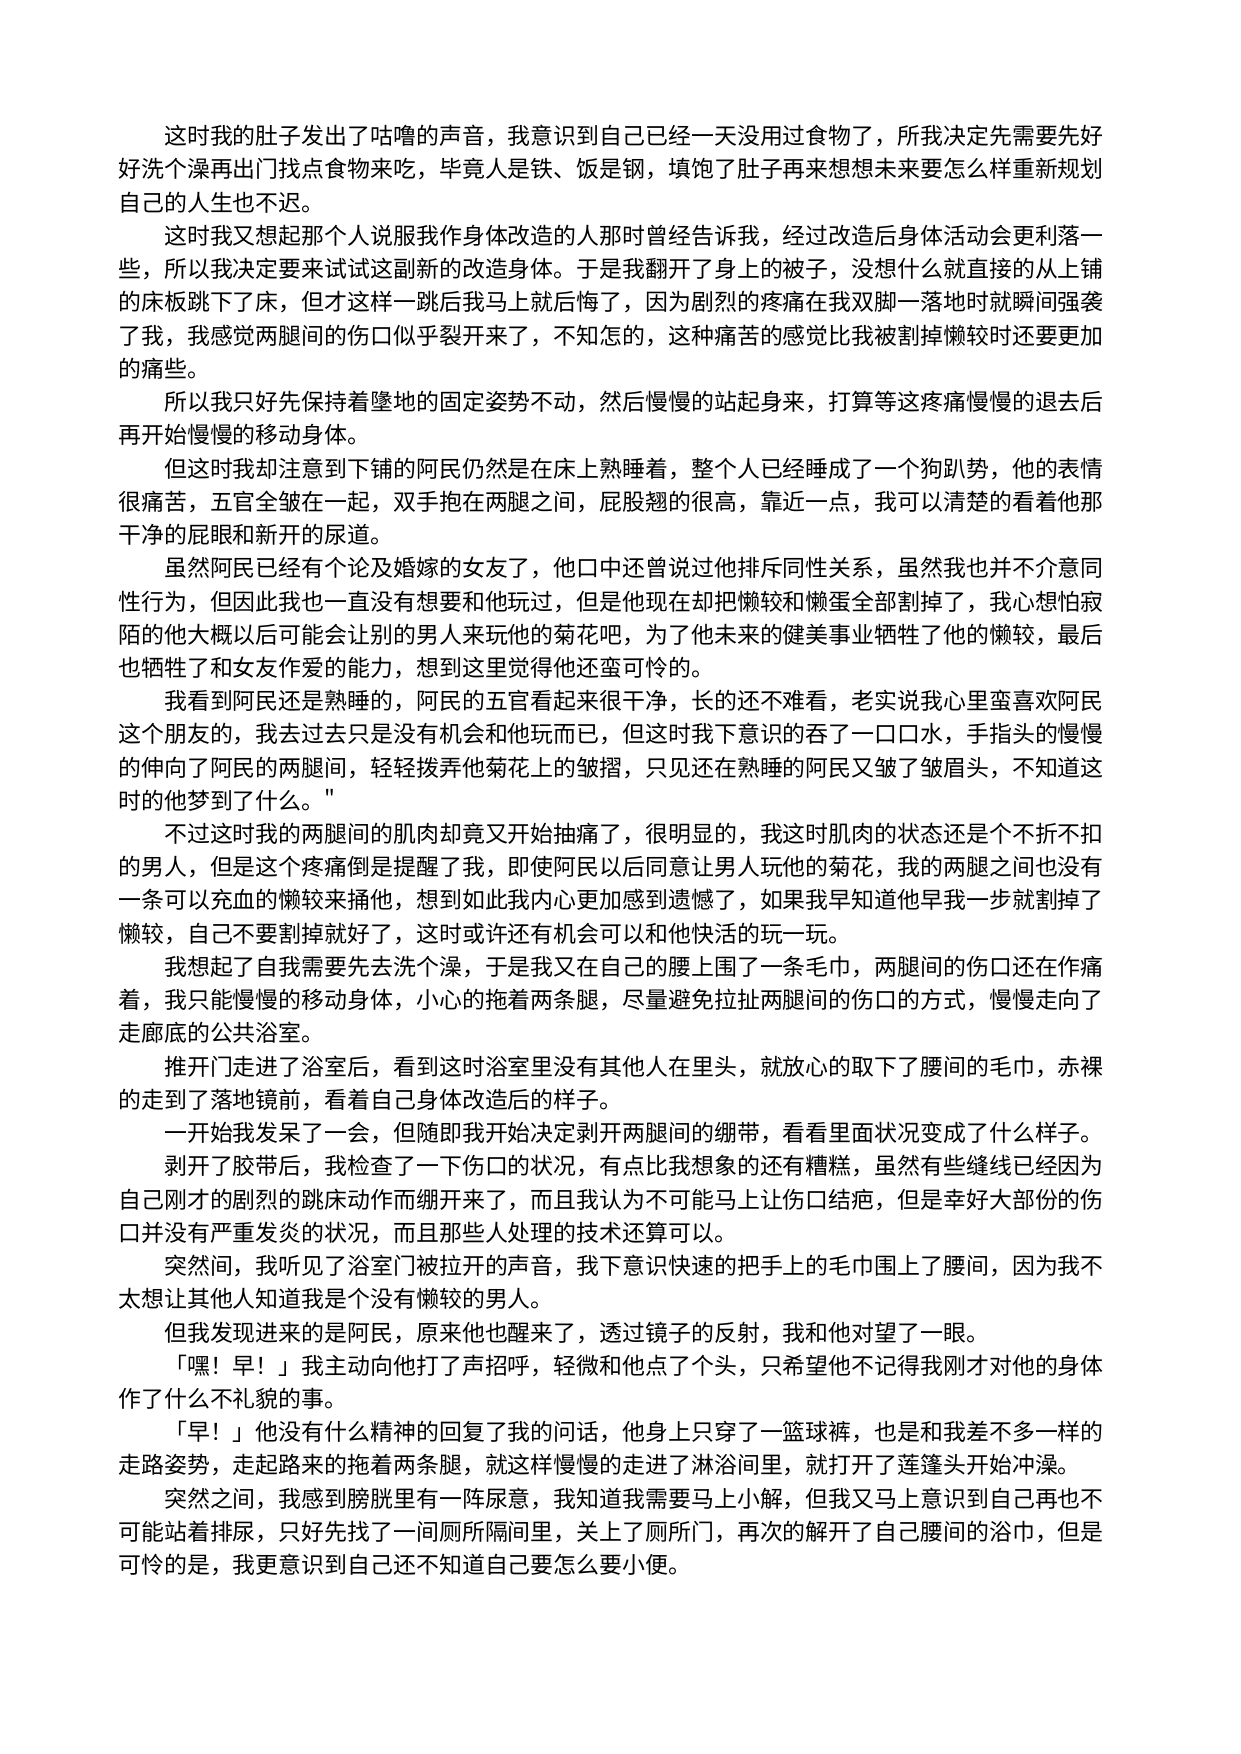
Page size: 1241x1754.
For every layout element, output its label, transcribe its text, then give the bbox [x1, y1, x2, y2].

text 这时我又想起那个人说服我作身体改造的人那时曾经告诉我，经过改造后身体活动会更利落一些，所以我决定要来试试这副新的改造身体。于是我翻开了身上的被子，没想什么就直接的从上铺的床板跳下了床，但才这样一跳后我马上就后悔了，因为剧烈的疼痛在我双脚一落地时就瞬间强袭了我，我感觉两腿间的伤口似乎裂开来了，不知怎的，这种痛苦的感觉比我被割掉懒较时还要更加的痛些。 [118, 218, 1122, 384]
text 我想起了自我需要先去洗个澡，于是我又在自己的腰上围了一条毛巾，两腿间的伤口还在作痛着，我只能慢慢的移动身体，小心的拖着两条腿，尽量避免拉扯两腿间的伤口的方式，慢慢走向了走廊底的公共浴室。 [118, 949, 1122, 1048]
text 一开始我发呆了一会，但随即我开始决定剥开两腿间的绷带，看看里面状况变成了什么样子。 [118, 1115, 1122, 1148]
text 突然之间，我感到膀胱里有一阵尿意，我知道我需要马上小解，但我又马上意识到自己再也不可能站着排尿，只好先找了一间厕所隔间里，关上了厕所门，再次的解开了自己腰间的浴巾，但是可怜的是，我更意识到自己还不知道自己要怎么要小便。 [118, 1481, 1122, 1580]
text 我看到阿民还是熟睡的，阿民的五官看起来很干净，长的还不难看，老实说我心里蛮喜欢阿民这个朋友的，我去过去只是没有机会和他玩而已，但这时我下意识的吞了一口口水，手指头的慢慢的伸向了阿民的两腿间，轻轻拨弄他菊花上的皱摺，只见还在熟睡的阿民又皱了皱眉头，不知道这时的他梦到了什么。" [118, 683, 1122, 816]
text 这时我的肚子发出了咕噜的声音，我意识到自己已经一天没用过食物了，所我决定先需要先好好洗个澡再出门找点食物来吃，毕竟人是铁、饭是钢，填饱了肚子再来想想未来要怎么样重新规划自己的人生也不迟。 [118, 118, 1122, 218]
text 虽然阿民已经有个论及婚嫁的女友了，他口中还曾说过他排斥同性关系，虽然我也并不介意同性行为，但因此我也一直没有想要和他玩过，但是他现在却把懒较和懒蛋全部割掉了，我心想怕寂陌的他大概以后可能会让别的男人来玩他的菊花吧，为了他未来的健美事业牺牲了他的懒较，最后也牺牲了和女友作爱的能力，想到这里觉得他还蛮可怜的。 [118, 550, 1122, 683]
text 不过这时我的两腿间的肌肉却竟又开始抽痛了，很明显的，我这时肌肉的状态还是个不折不扣的男人，但是这个疼痛倒是提醒了我，即使阿民以后同意让男人玩他的菊花，我的两腿之间也没有一条可以充血的懒较来捅他，想到如此我内心更加感到遗憾了，如果我早知道他早我一步就割掉了懒较，自己不要割掉就好了，这时或许还有机会可以和他快活的玩一玩。 [118, 816, 1122, 949]
text 推开门走进了浴室后，看到这时浴室里没有其他人在里头，就放心的取下了腰间的毛巾，赤裸的走到了落地镜前，看着自己身体改造后的样子。 [118, 1048, 1122, 1115]
text 「嘿！早！」我主动向他打了声招呼，轻微和他点了个头，只希望他不记得我刚才对他的身体作了什么不礼貌的事。 [118, 1348, 1122, 1414]
text 但我发现进来的是阿民，原来他也醒来了，透过镜子的反射，我和他对望了一眼。 [118, 1314, 1122, 1348]
text 突然间，我听见了浴室门被拉开的声音，我下意识快速的把手上的毛巾围上了腰间，因为我不太想让其他人知道我是个没有懒较的男人。 [118, 1248, 1122, 1314]
text 所以我只好先保持着墬地的固定姿势不动，然后慢慢的站起身来，打算等这疼痛慢慢的退去后再开始慢慢的移动身体。 [118, 384, 1122, 450]
text 剥开了胶带后，我检查了一下伤口的状况，有点比我想象的还有糟糕，虽然有些缝线已经因为自己刚才的剧烈的跳床动作而绷开来了，而且我认为不可能马上让伤口结疤，但是幸好大部份的伤口并没有严重发炎的状况，而且那些人处理的技术还算可以。 [118, 1148, 1122, 1248]
text 但这时我却注意到下铺的阿民仍然是在床上熟睡着，整个人已经睡成了一个狗趴势，他的表情很痛苦，五官全皱在一起，双手抱在两腿之间，屁股翘的很高，靠近一点，我可以清楚的看着他那干净的屁眼和新开的尿道。 [118, 450, 1122, 550]
text 「早！」他没有什么精神的回复了我的问话，他身上只穿了一篮球裤，也是和我差不多一样的走路姿势，走起路来的拖着两条腿，就这样慢慢的走进了淋浴间里，就打开了莲篷头开始冲澡。 [118, 1414, 1122, 1481]
